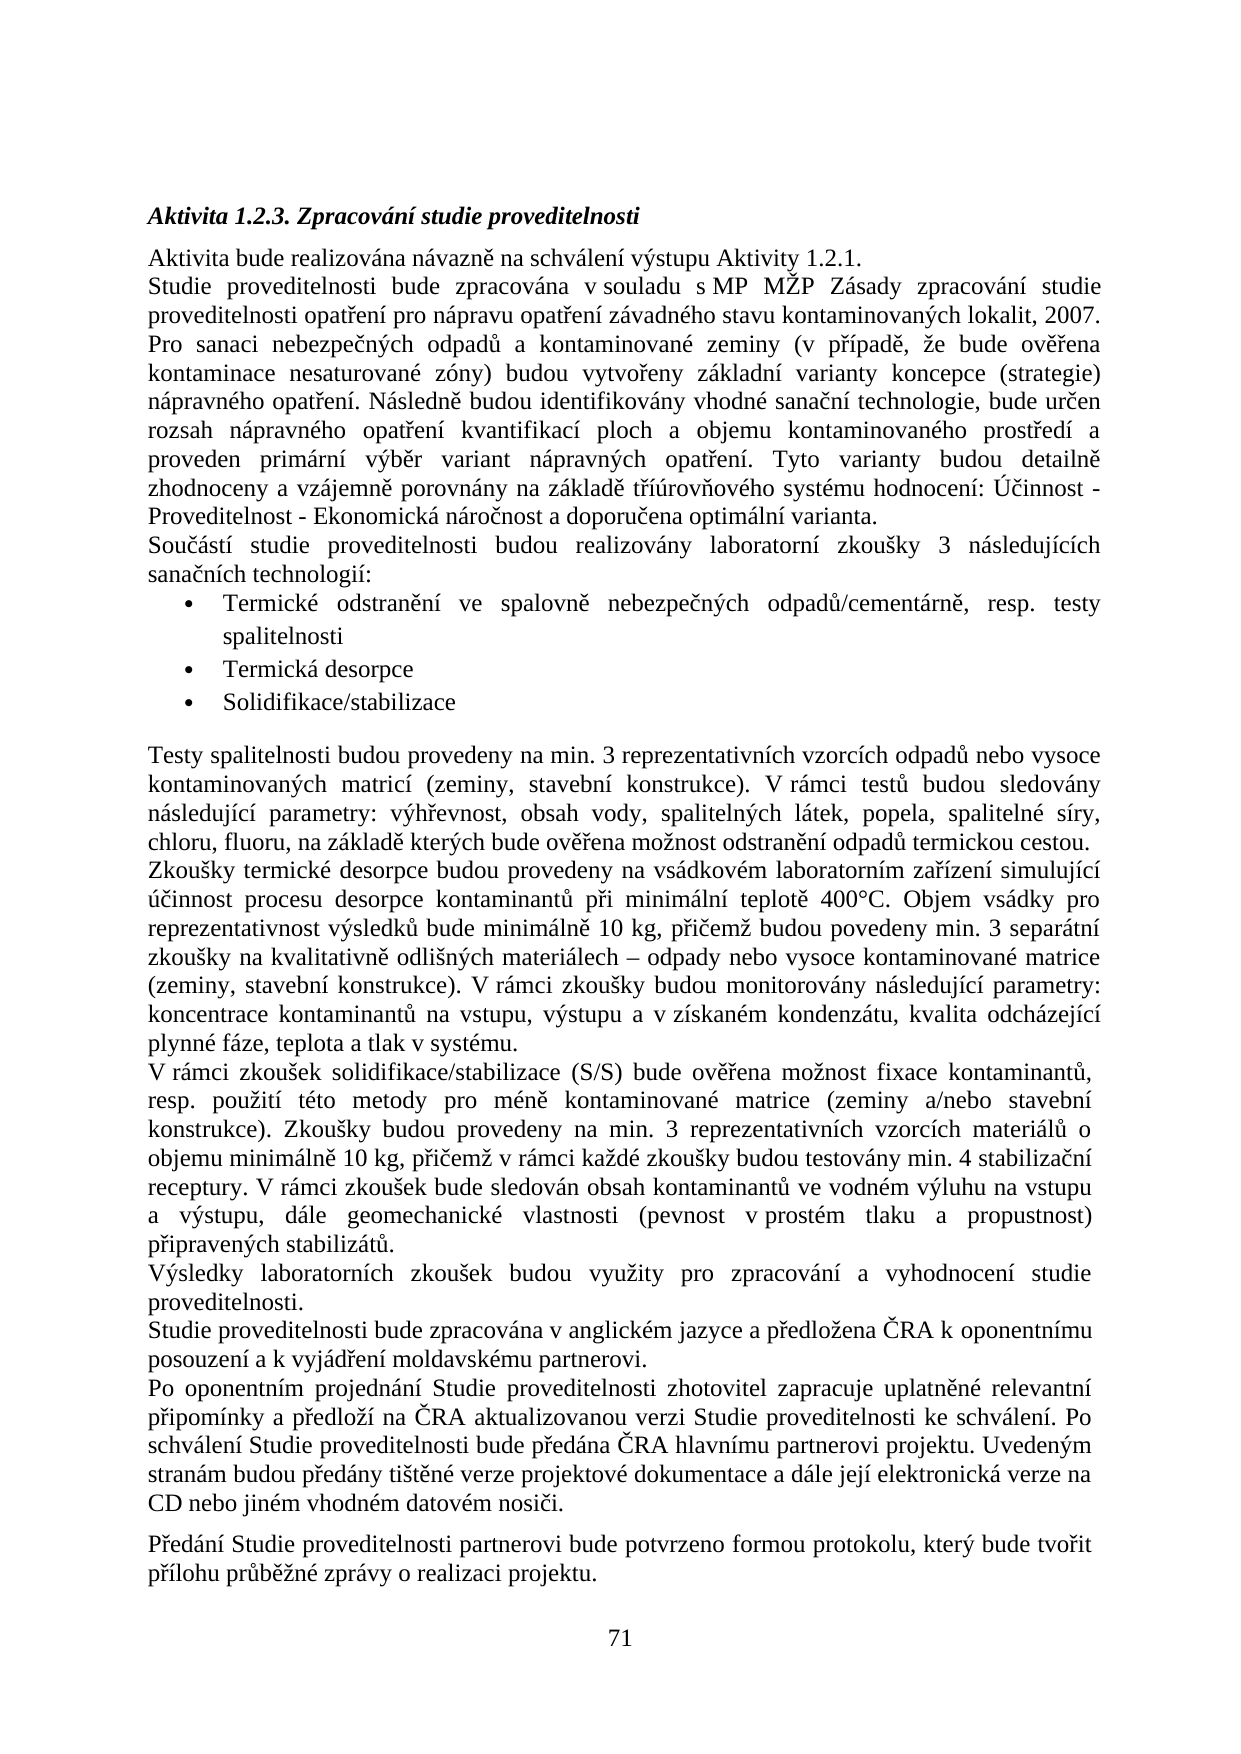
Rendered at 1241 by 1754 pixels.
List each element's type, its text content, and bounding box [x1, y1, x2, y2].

text Aktivita bude realizována návazně na schválení výstupu Aktivity 1.2.1. [148, 243, 1101, 271]
text Předání Studie proveditelnosti partnerovi bude potvrzeno formou protokolu, který bude tvořit přílohu průběžné zprávy o realizaci projektu. [148, 1529, 1092, 1587]
text Zkoušky termické desorpce budou provedeny na vsádkovém laboratorním zařízení simulující účinnost procesu desorpce kontaminantů při minimální teplotě 400°C. Objem vsádky pro reprezentativnost výsledků bude minimálně 10 kg, přičemž budou povedeny min. 3 separátní zkoušky na kvalitativně odlišných materiálech – odpady nebo vysoce kontaminované matrice (zeminy, stavební konstrukce). V rámci zkoušky budou monitorovány následující parametry: koncentrace kontaminantů na vstupu, výstupu a v získaném kondenzátu, kvalita odcházející plynné fáze, teplota a tlak v systému. [148, 856, 1101, 1057]
text Studie proveditelnosti bude zpracována v anglickém jazyce a předložena ČRA k oponentnímu posouzení a k vyjádření moldavskému partnerovi. [148, 1316, 1092, 1373]
text Výsledky laboratorních zkoušek budou využity pro zpracování a vyhodnocení studie proveditelnosti. [148, 1258, 1092, 1316]
text Studie proveditelnosti bude zpracována v souladu s MP MŽP Zásady zpracování studie proveditelnosti opatření pro nápravu opatření závadného stavu kontaminovaných lokalit, 2007. Pro sanaci nebezpečných odpadů a kontaminované zeminy (v případě, že bude ověřena kontaminace nesaturované zóny) budou vytvořeny základní varianty koncepce (strategie) nápravného opatření. Následně budou identifikovány vhodné sanační technologie, bude určen rozsah nápravného opatření kvantifikací ploch a objemu kontaminovaného prostředí a proveden primární výběr variant nápravných opatření. Tyto varianty budou detailně zhodnoceny a vzájemně porovnány na základě tříúrovňového systému hodnocení: Účinnost - Proveditelnost - Ekonomická náročnost a doporučena optimální varianta. [148, 271, 1101, 530]
subtitle Aktivita 1.2.3. Zpracování studie proveditelnosti [148, 201, 1092, 230]
text Součástí studie proveditelnosti budou realizovány laboratorní zkoušky 3 následujících sanačních technologií: [148, 530, 1101, 588]
list Termická desorpce [185, 654, 1101, 682]
text Po oponentním projednání Studie proveditelnosti zhotovitel zapracuje uplatněné relevantní připomínky a předloží na ČRA aktualizovanou verzi Studie proveditelnosti ke schválení. Po schválení Studie proveditelnosti bude předána ČRA hlavnímu partnerovi projektu. Uvedeným stranám budou předány tištěné verze projektové dokumentace a dále její elektronická verze na CD nebo jiném vhodném datovém nosiči. [148, 1373, 1092, 1517]
list Solidifikace/stabilizace [185, 687, 1101, 716]
text Testy spalitelnosti budou provedeny na min. 3 reprezentativních vzorcích odpadů nebo vysoce kontaminovaných matricí (zeminy, stavební konstrukce). V rámci testů budou sledovány následující parametry: výhřevnost, obsah vody, spalitelných látek, popela, spalitelné síry, chloru, fluoru, na základě kterých bude ověřena možnost odstranění odpadů termickou cestou. [148, 741, 1101, 856]
text V rámci zkoušek solidifikace/stabilizace (S/S) bude ověřena možnost fixace kontaminantů, resp. použití této metody pro méně kontaminované matrice (zeminy a/nebo stavební konstrukce). Zkoušky budou provedeny na min. 3 reprezentativních vzorcích materiálů o objemu minimálně 10 kg, přičemž v rámci každé zkoušky budou testovány min. 4 stabilizační receptury. V rámci zkoušek bude sledován obsah kontaminantů ve vodném výluhu na vstupu a výstupu, dále geomechanické vlastnosti (pevnost v prostém tlaku a propustnost) připravených stabilizátů. [148, 1057, 1092, 1258]
list Termické odstranění ve spalovně nebezpečných odpadů/cementárně, resp. testy spalitelnosti [185, 588, 1101, 649]
